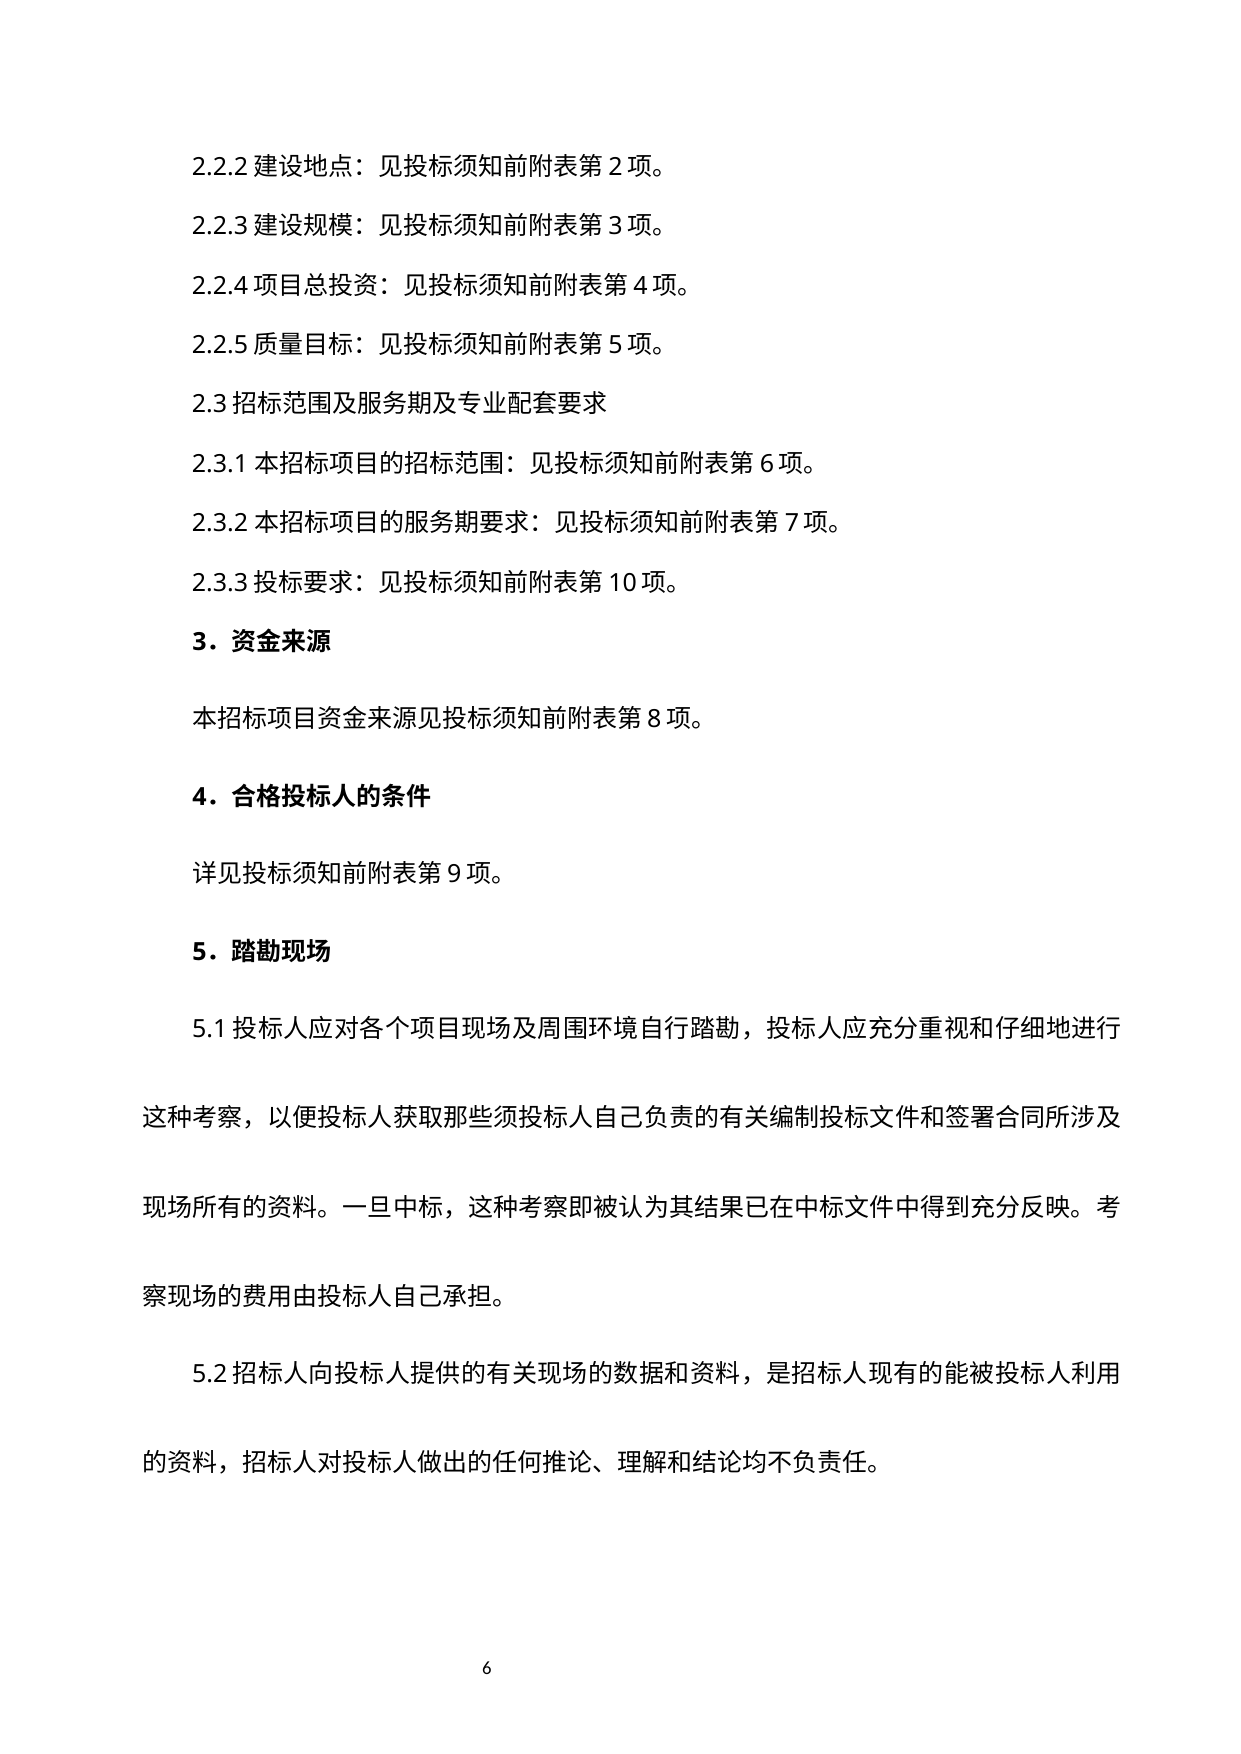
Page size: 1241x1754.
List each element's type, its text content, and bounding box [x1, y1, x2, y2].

text 2.3.3投标要求：见投标须知前附表第10项。 [142, 550, 1122, 610]
text 5.2招标人向投标人提供的有关现场的数据和资料，是招标人现有的能被投标人利用的资料，招标人对投标人做出的任何推论、理解和结论均不负责任。 [142, 1342, 1122, 1490]
text 2.3招标范围及服务期及专业配套要求 [142, 372, 1122, 432]
text 2.2.4项目总投资：见投标须知前附表第4项。 [142, 253, 1122, 313]
text 2.3.1 本招标项目的招标范围：见投标须知前附表第6项。 [142, 432, 1122, 491]
text 本招标项目资金来源见投标须知前附表第8项。 [142, 687, 1122, 747]
text 5.1投标人应对各个项目现场及周围环境自行踏勘，投标人应充分重视和仔细地进行这种考察，以便投标人获取那些须投标人自己负责的有关编制投标文件和签署合同所涉及现场所有的资料。一旦中标，这种考察即被认为其结果已在中标文件中得到充分反映。考察现场的费用由投标人自己承担。 [142, 997, 1122, 1324]
text 2.2.5质量目标：见投标须知前附表第5项。 [142, 313, 1122, 372]
text 2.3.2 本招标项目的服务期要求：见投标须知前附表第7项。 [142, 491, 1122, 550]
text 3．资金来源 [142, 610, 1122, 669]
text 详见投标须知前附表第9项。 [142, 842, 1122, 902]
text 5．踏勘现场 [142, 920, 1122, 979]
text 4．合格投标人的条件 [142, 765, 1122, 824]
text 2.2.2建设地点：见投标须知前附表第2项。 [142, 135, 1122, 194]
text 2.2.3建设规模：见投标须知前附表第3项。 [142, 194, 1122, 253]
